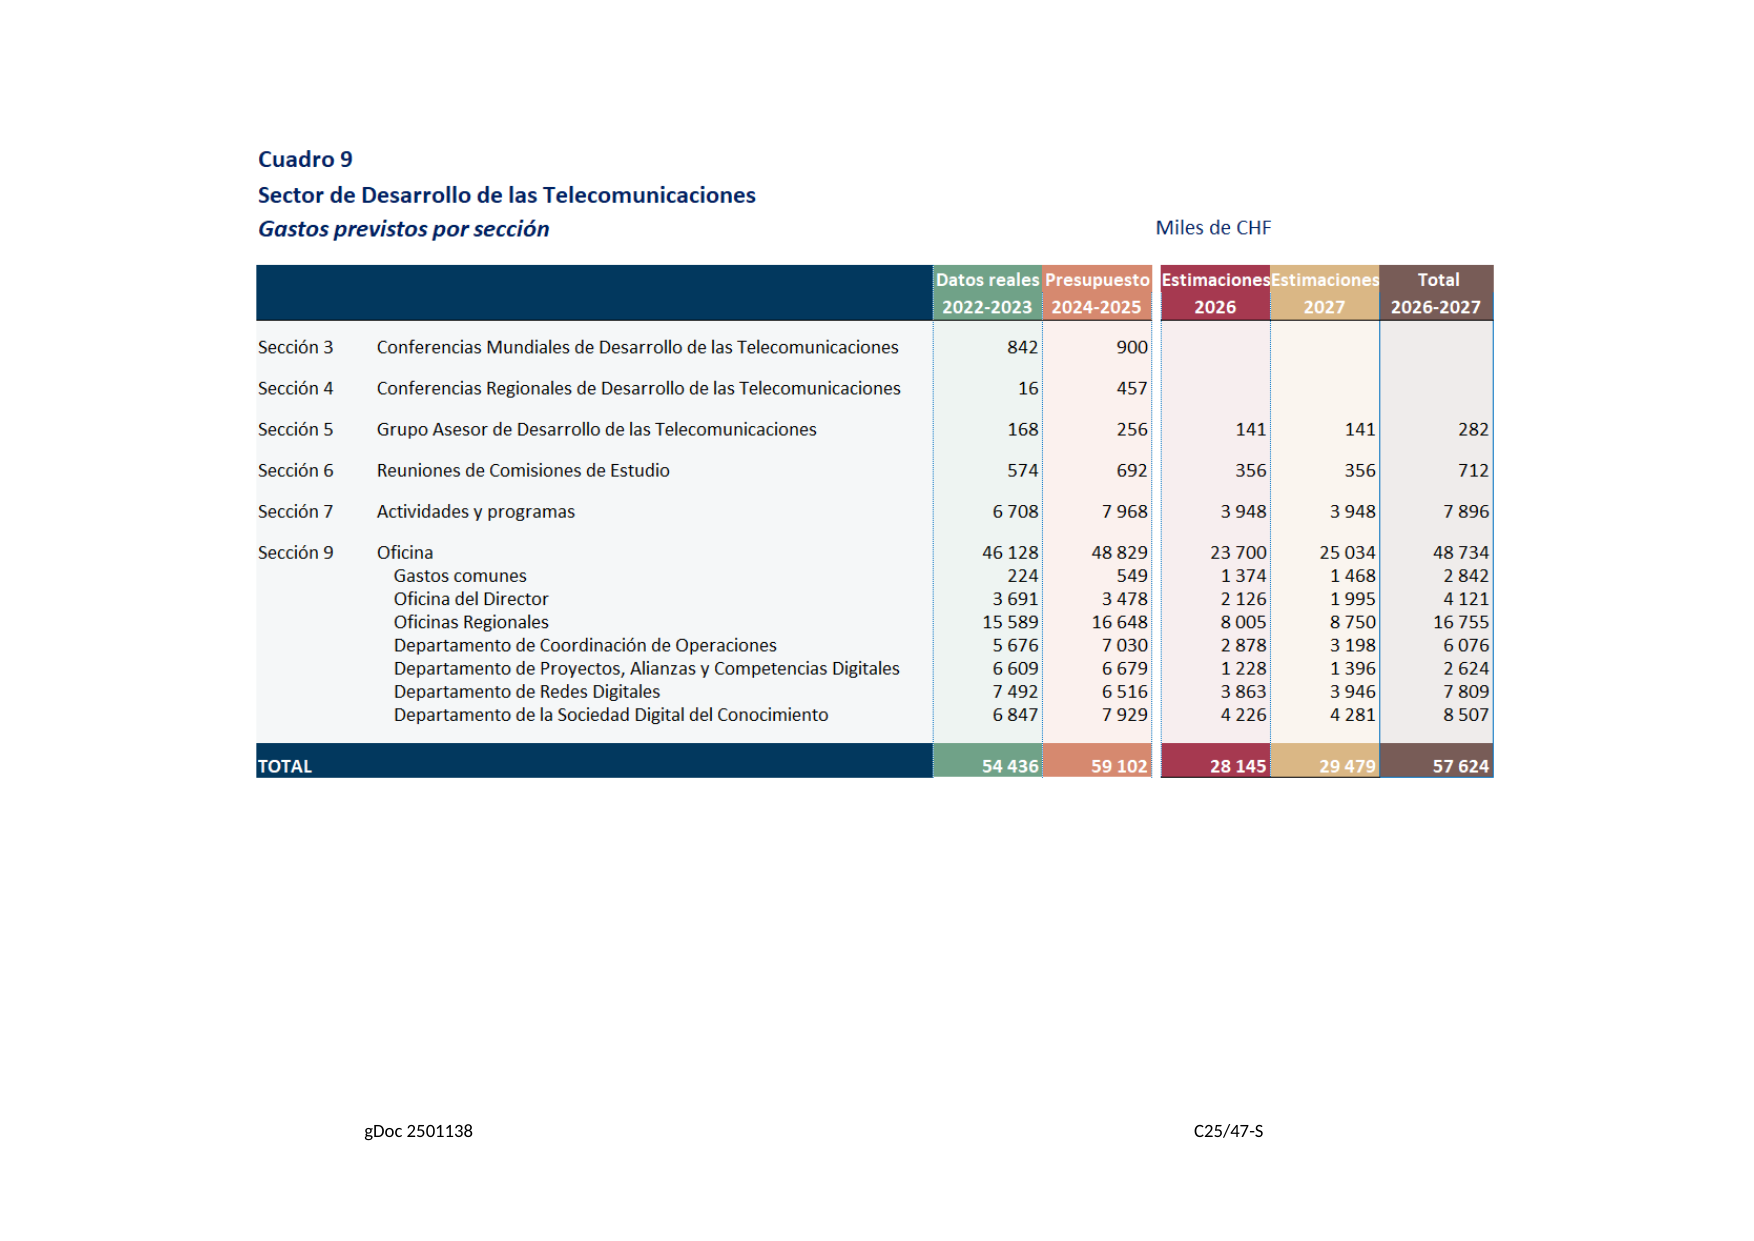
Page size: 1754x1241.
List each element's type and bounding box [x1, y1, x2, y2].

picture [256, 147, 1498, 781]
